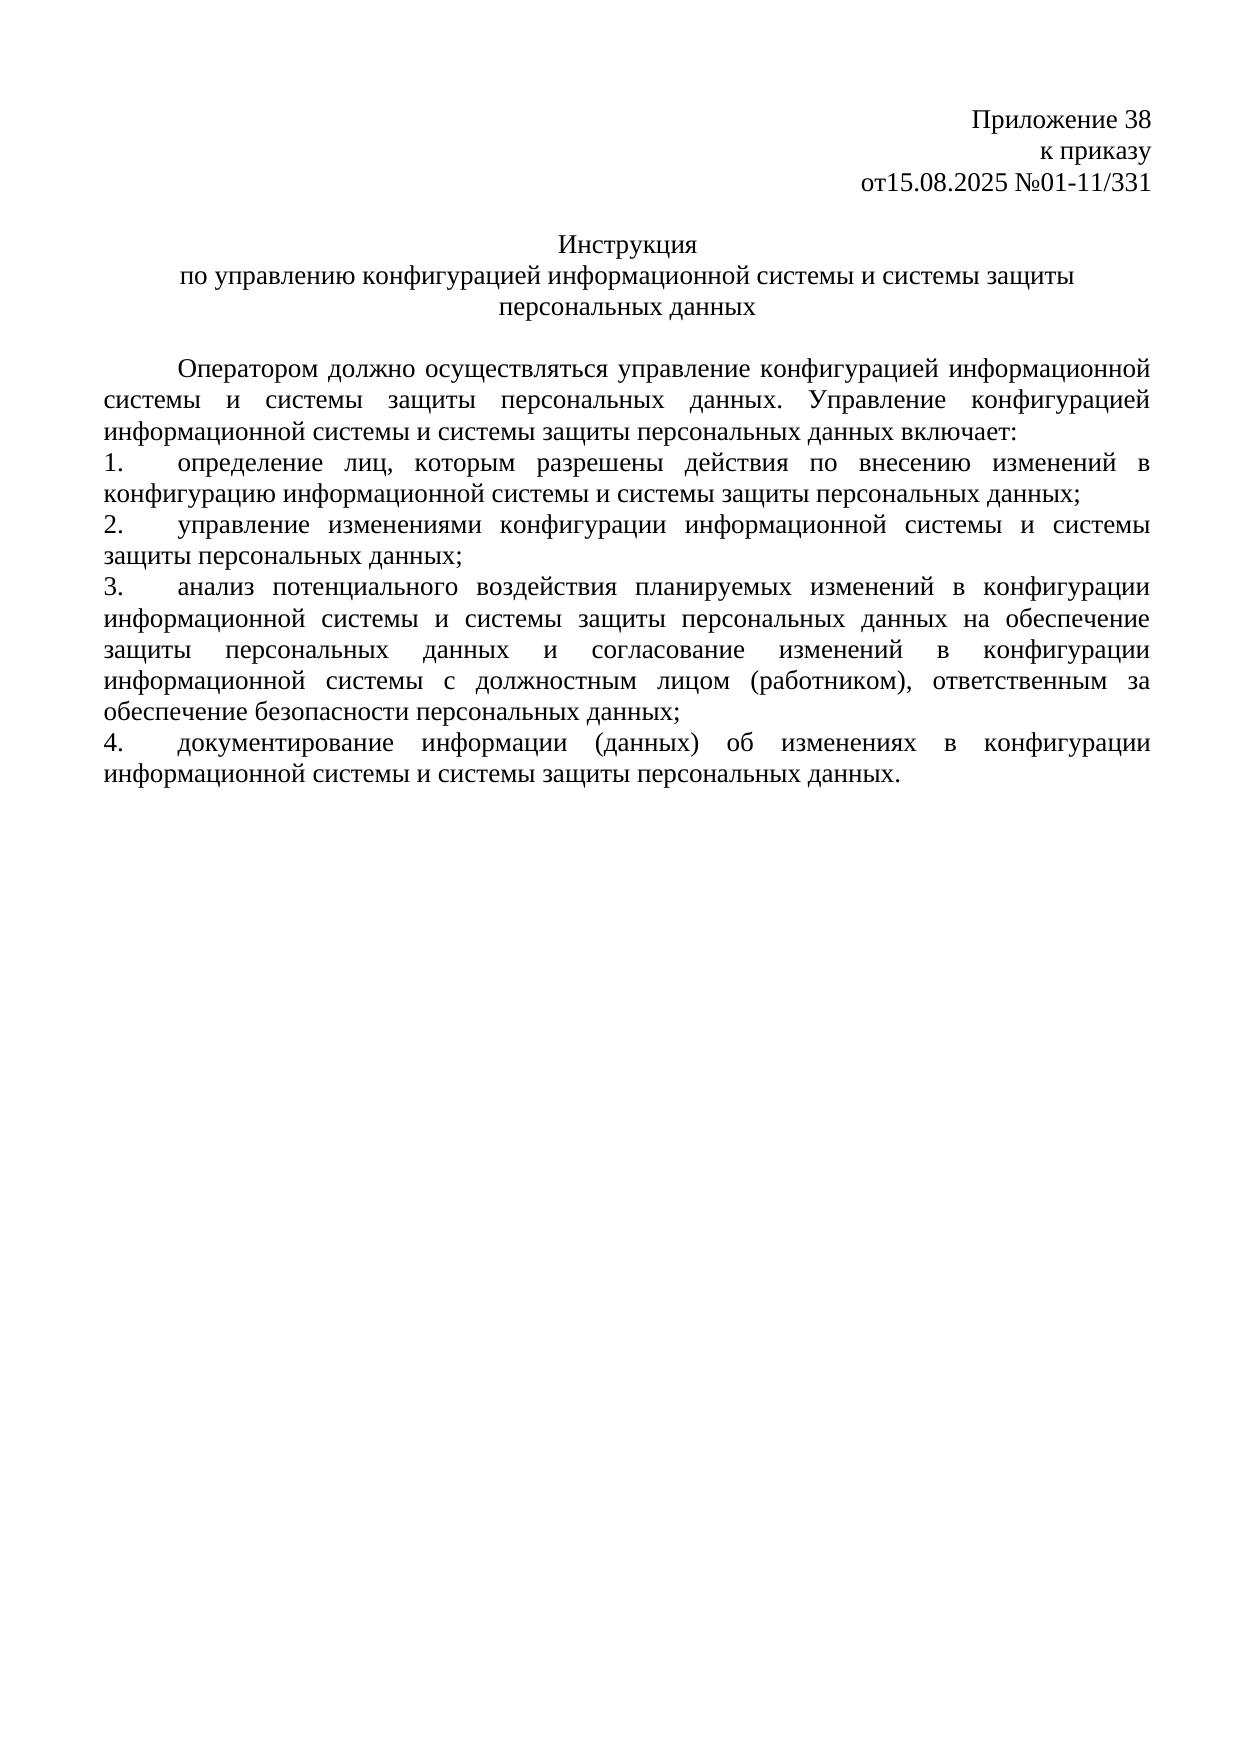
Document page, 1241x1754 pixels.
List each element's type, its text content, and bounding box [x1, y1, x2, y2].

list Оператором должно осуществляться управление конфигурацией информационной системы и системы защиты персональных данных. Управление конфигурацией информационной системы и системы защиты персональных данных включает: [103, 352, 1152, 446]
list Инструкция [103, 228, 1152, 259]
list от15.08.2025 №01-11/331 [178, 166, 1152, 197]
list по управлению конфигурацией информационной системы и системы защиты персональных данных [103, 259, 1152, 321]
list управление изменениями конфигурации информационной системы и системы защиты персональных данных; [103, 508, 1152, 571]
list анализ потенциального воздействия планируемых изменений в конфигурации информационной системы и системы защиты персональных данных на обеспечение защиты персональных данных и согласование изменений в конфигурации информационной системы с должностным лицом (работником), ответственным за обеспечение безопасности персональных данных; [103, 571, 1152, 726]
list Приложение 38 [178, 103, 1152, 134]
list определение лиц, которым разрешены действия по внесению изменений в конфигурацию информационной системы и системы защиты персональных данных; [103, 446, 1152, 508]
list к приказу [178, 134, 1152, 166]
list документирование информации (данных) об изменениях в конфигурации информационной системы и системы защиты персональных данных. [103, 726, 1152, 788]
